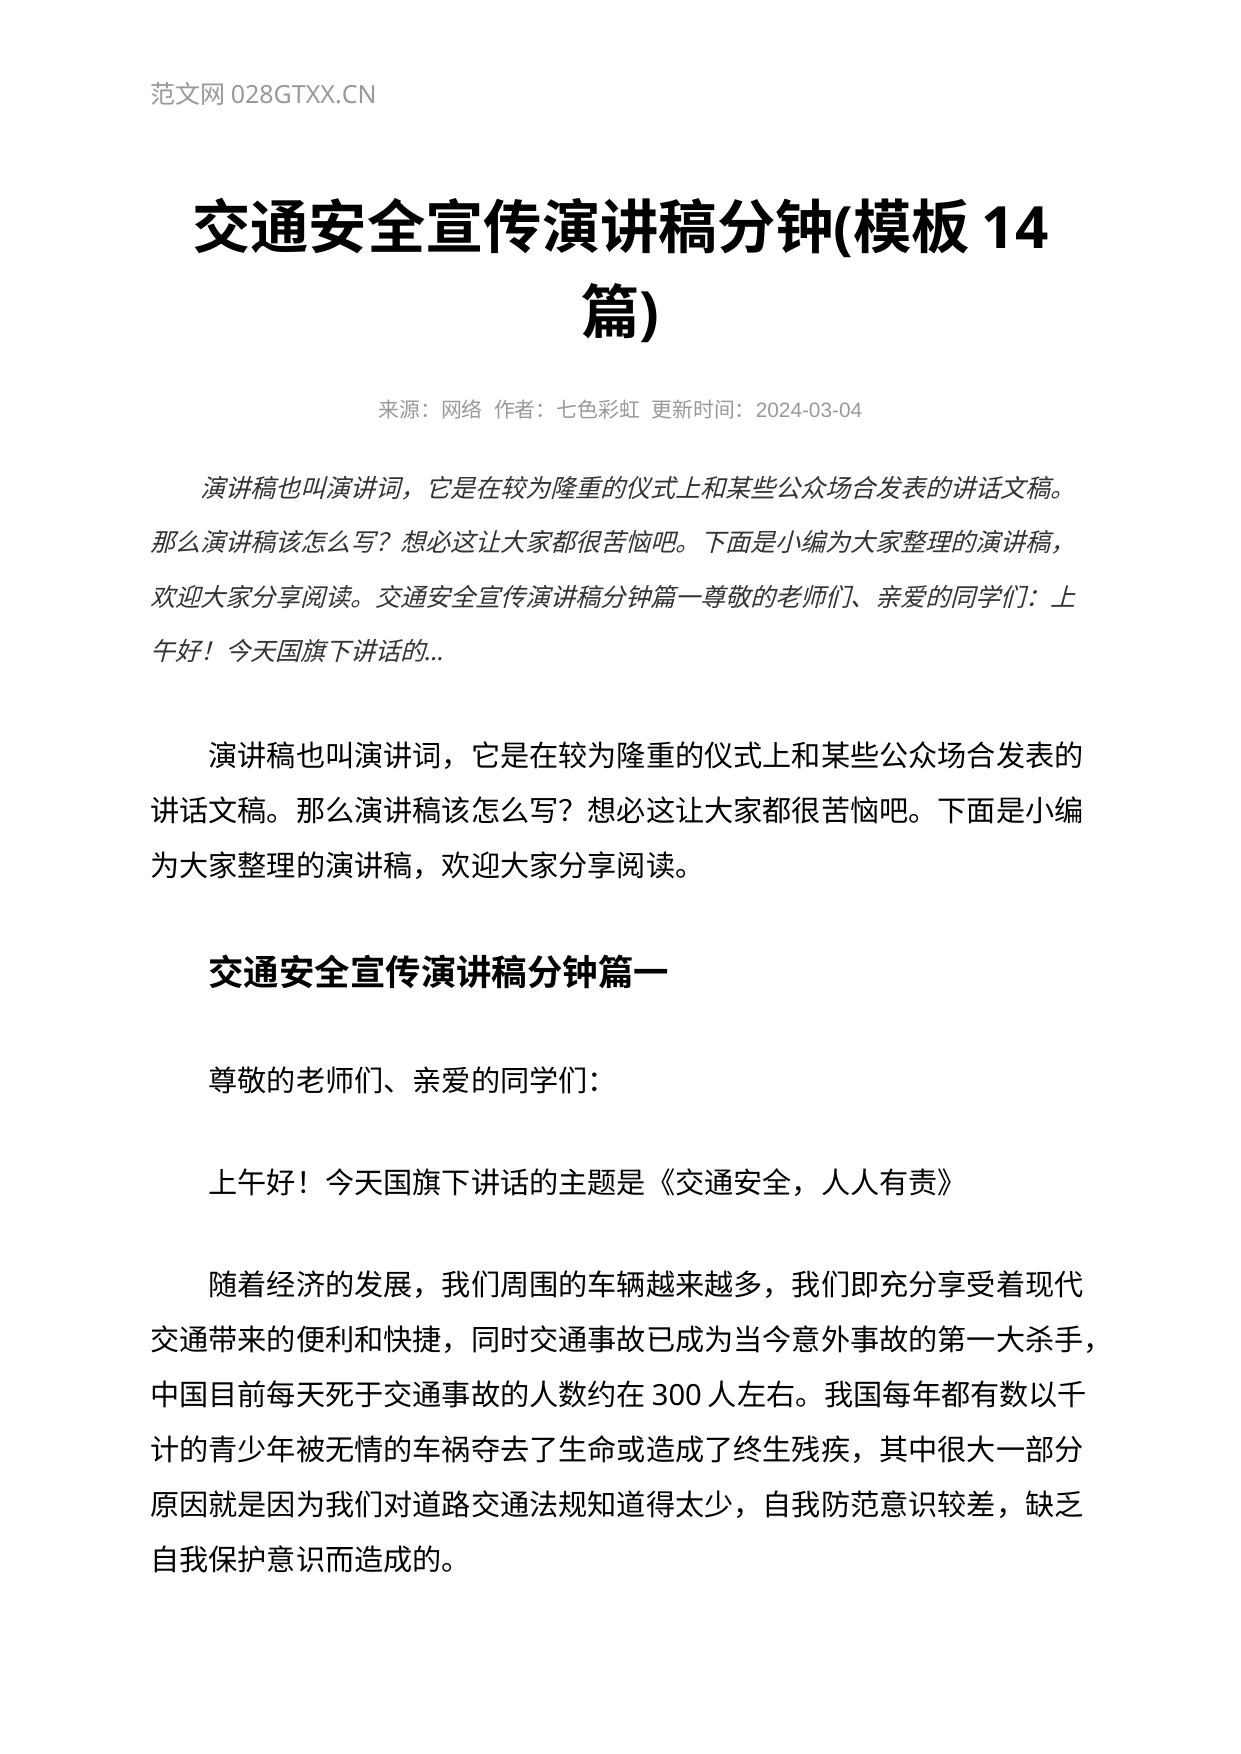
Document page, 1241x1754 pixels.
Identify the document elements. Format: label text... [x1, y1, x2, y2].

text 演讲稿也叫演讲词，它是在较为隆重的仪式上和某些公众场合发表的讲话文稿。那么演讲稿该怎么写？想必这让大家都很苦恼吧。下面是小编为大家整理的演讲稿，欢迎大家分享阅读。 [150, 733, 1090, 885]
text 上午好！今天国旗下讲话的主题是《交通安全，人人有责》 [150, 1160, 1090, 1202]
subtitle 交通安全宣传演讲稿分钟(模板14篇) [150, 181, 1090, 351]
text 来源：网络 作者：七色彩虹 更新时间：2024-03-04 [150, 398, 1090, 422]
text 演讲稿也叫演讲词，它是在较为隆重的仪式上和某些公众场合发表的讲话文稿。那么演讲稿该怎么写？想必这让大家都很苦恼吧。下面是小编为大家整理的演讲稿，欢迎大家分享阅读。交通安全宣传演讲稿分钟篇一尊敬的老师们、亲爱的同学们：上午好！今天国旗下讲话的... [150, 468, 1090, 668]
text 尊敬的老师们、亲爱的同学们： [150, 1058, 1090, 1100]
text 随着经济的发展，我们周围的车辆越来越多，我们即充分享受着现代交通带来的便利和快捷，同时交通事故已成为当今意外事故的第一大杀手，中国目前每天死于交通事故的人数约在300人左右。我国每年都有数以千计的青少年被无情的车祸夺去了生命或造成了终生残疾，其中很大一部分原因就是因为我们对道路交通法规知道得太少，自我防范意识较差，缺乏自我保护意识而造成的。 [150, 1261, 1090, 1578]
text 交通安全宣传演讲稿分钟篇一 [150, 944, 1090, 996]
